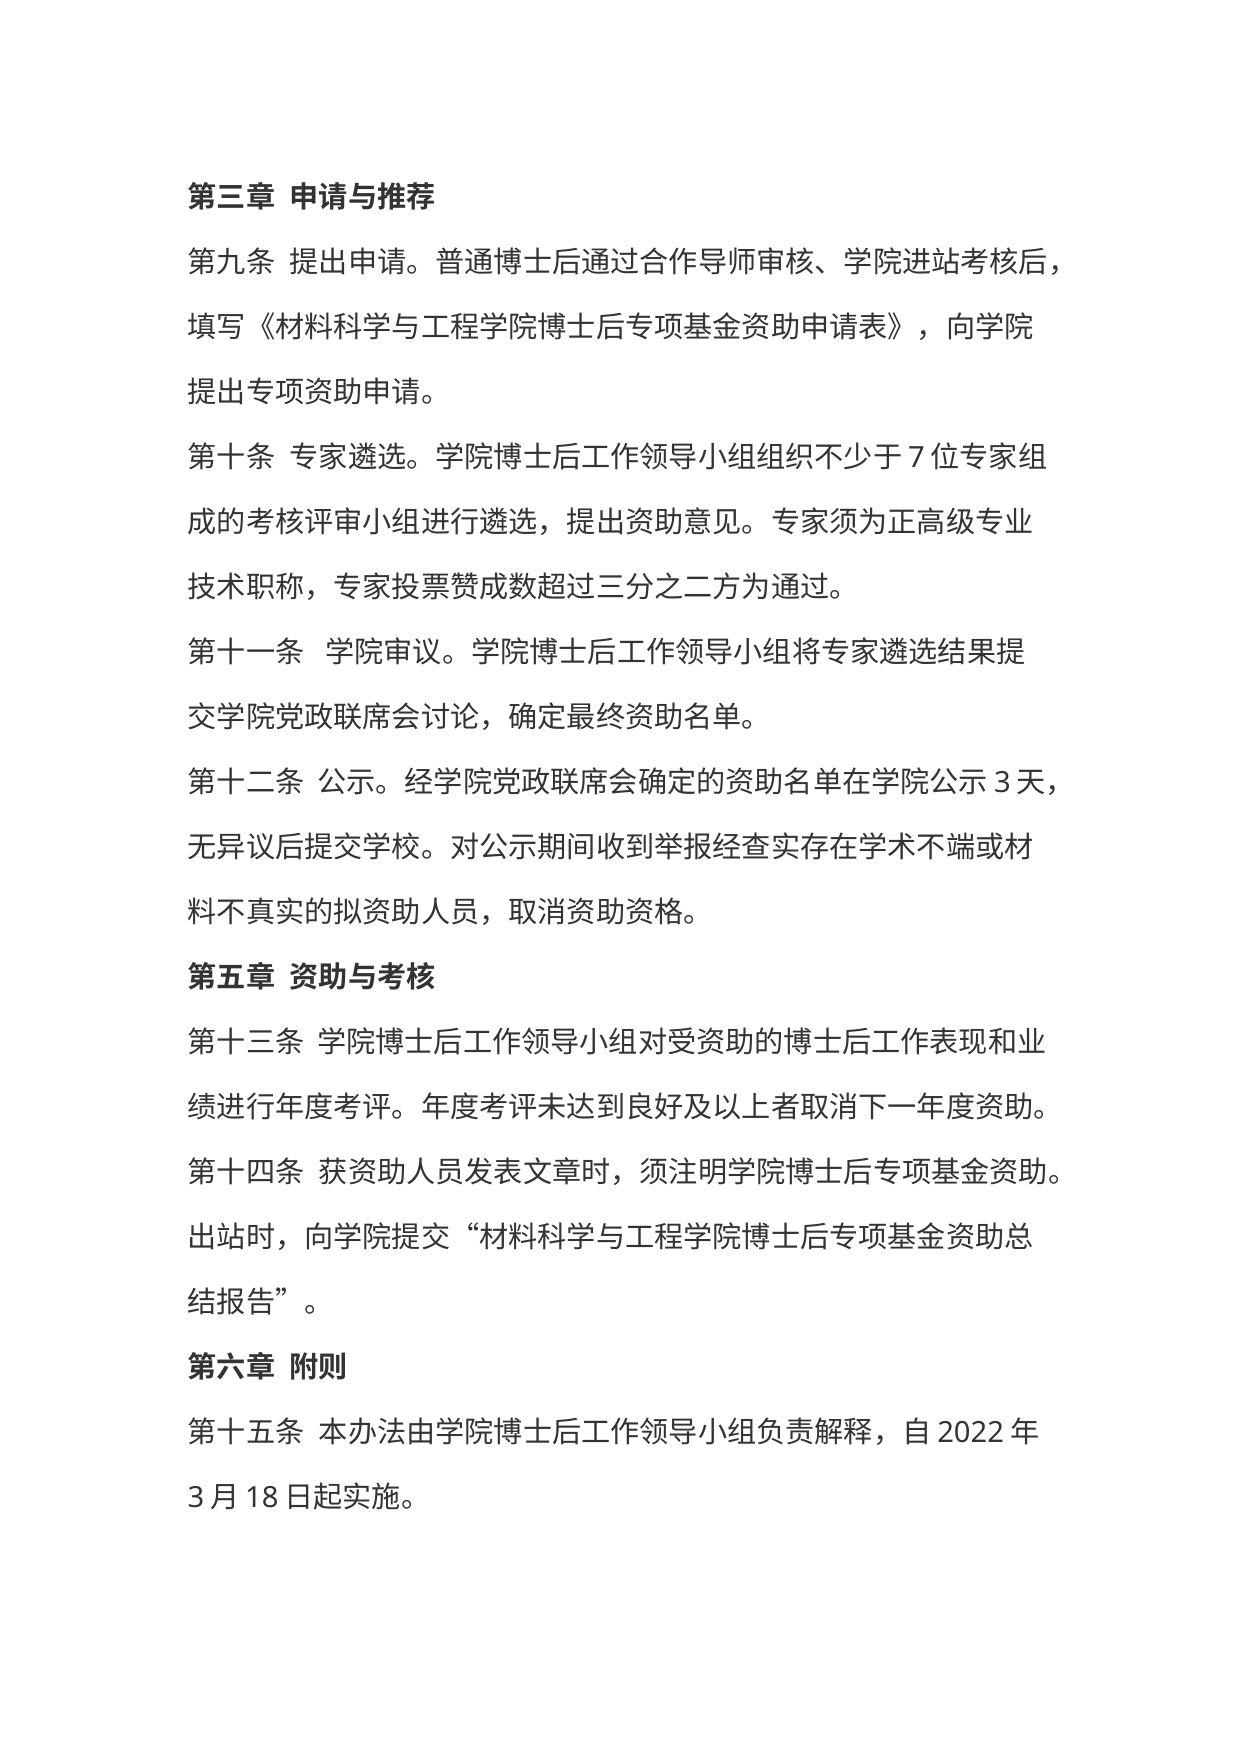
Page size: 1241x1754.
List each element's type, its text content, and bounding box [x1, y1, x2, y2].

text 第十条 专家遴选。学院博士后工作领导小组组织不少于7位专家组成的考核评审小组进行遴选，提出资助意见。专家须为正高级专业技术职称，专家投票赞成数超过三分之二方为通过。 [187, 422, 1053, 617]
text 第十五条 本办法由学院博士后工作领导小组负责解释，自2022年3月18日起实施。 [187, 1397, 1053, 1527]
text 第九条 提出申请。普通博士后通过合作导师审核、学院进站考核后，填写《材料科学与工程学院博士后专项基金资助申请表》，向学院提出专项资助申请。 [187, 227, 1053, 422]
text 第三章 申请与推荐 [187, 162, 1053, 227]
text 第十四条 获资助人员发表文章时，须注明学院博士后专项基金资助。出站时，向学院提交“材料科学与工程学院博士后专项基金资助总结报告”。 [187, 1137, 1053, 1332]
text 第十一条 学院审议。学院博士后工作领导小组将专家遴选结果提交学院党政联席会讨论，确定最终资助名单。 [187, 617, 1053, 747]
text 第六章 附则 [187, 1332, 1053, 1397]
text 第十二条 公示。经学院党政联席会确定的资助名单在学院公示3天，无异议后提交学校。对公示期间收到举报经查实存在学术不端或材料不真实的拟资助人员，取消资助资格。 [187, 747, 1053, 942]
text 第五章 资助与考核 [187, 942, 1053, 1007]
text 第十三条 学院博士后工作领导小组对受资助的博士后工作表现和业绩进行年度考评。年度考评未达到良好及以上者取消下一年度资助。 [187, 1007, 1053, 1137]
